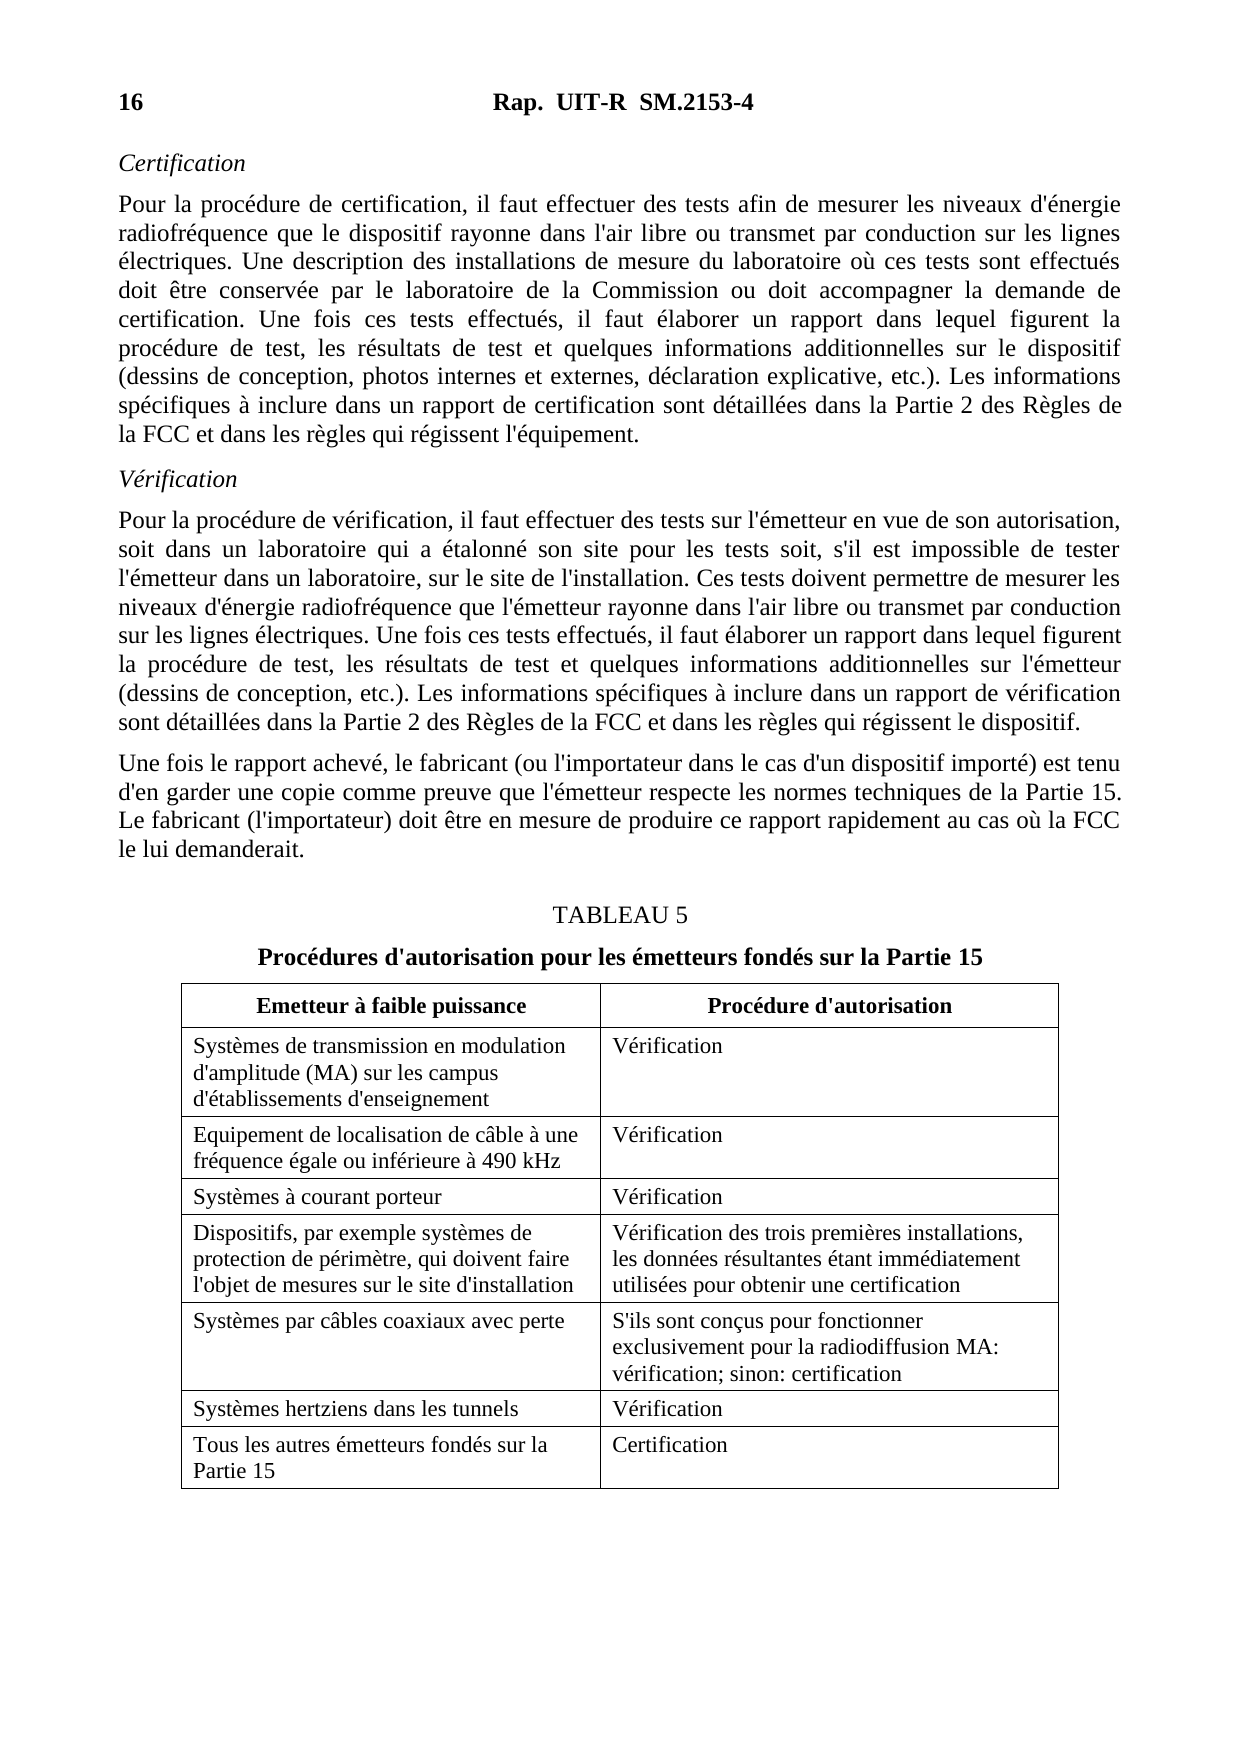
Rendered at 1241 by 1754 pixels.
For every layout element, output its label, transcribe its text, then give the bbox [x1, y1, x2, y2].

table_cell Vérification [601, 1117, 1058, 1178]
subtitle Certification [118, 148, 1122, 176]
table_cell Systèmes à courant porteur [182, 1179, 600, 1213]
text Pour la procédure de certification, il faut effectuer des tests afin de mesurer les niveaux d'énergie radiofréquence que le dispositif rayonne dans l'air libre ou transmet par conduction sur les lignes électriques. Une description des installations de mesure du laboratoire où ces tests sont effectués doit être conservée par le laboratoire de la Commission ou doit accompagner la demande de certification. Une fois ces tests effectués, il faut élaborer un rapport dans lequel figurent la procédure de test, les résultats de test et quelques informations additionnelles sur le dispositif (dessins de conception, photos internes et externes, déclaration explicative, etc.). Les informations spécifiques à inclure dans un rapport de certification sont détaillées dans la Partie 2 des Règles de la FCC et dans les règles qui régissent l'équipement. [118, 189, 1122, 448]
table_cell Vérification [601, 1391, 1058, 1426]
table_cell Tous les autres émetteurs fondés sur la Partie 15 [182, 1427, 600, 1488]
table_cell Systèmes hertziens dans les tunnels [182, 1391, 600, 1426]
table_cell Dispositifs, par exemple systèmes de protection de périmètre, qui doivent faire l'objet de mesures sur le site d'installation [182, 1215, 600, 1302]
text Une fois le rapport achevé, le fabricant (ou l'importateur dans le cas d'un dispositif importé) est tenu d'en garder une copie comme preuve que l'émetteur respecte les normes techniques de la Partie 15. Le fabricant (l'importateur) doit être en mesure de produire ce rapport rapidement au cas où la FCC le lui demanderait. [118, 748, 1122, 863]
table_cell S'ils sont conçus pour fonctionner exclusivement pour la radiodiffusion MA: vérification; sinon: certification [601, 1303, 1058, 1390]
table_cell Systèmes de transmission en modulation d'amplitude (MA) sur les campus d'établissements d'enseignement [182, 1028, 600, 1116]
table_header Procédure d'autorisation [601, 984, 1058, 1027]
table_cell Systèmes par câbles coaxiaux avec perte [182, 1303, 600, 1390]
table_cell Vérification [601, 1028, 1058, 1116]
text TABLEAU 5 [118, 901, 1122, 929]
subtitle Vérification [118, 464, 1122, 493]
text Pour la procédure de vérification, il faut effectuer des tests sur l'émetteur en vue de son autorisation, soit dans un laboratoire qui a étalonné son site pour les tests soit, s'il est impossible de tester l'émetteur dans un laboratoire, sur le site de l'installation. Ces tests doivent permettre de mesurer les niveaux d'énergie radiofréquence que l'émetteur rayonne dans l'air libre ou transmet par conduction sur les lignes électriques. Une fois ces tests effectués, il faut élaborer un rapport dans lequel figurent la procédure de test, les résultats de test et quelques informations additionnelles sur l'émetteur (dessins de conception, etc.). Les informations spécifiques à inclure dans un rapport de vérification sont détaillées dans la Partie 2 des Règles de la FCC et dans les règles qui régissent le dispositif. [118, 506, 1122, 736]
title Procédures d'autorisation pour les émetteurs fondés sur la Partie 15 [118, 942, 1122, 971]
table_cell Vérification des trois premières installations, les données résultantes étant immédiatement utilisées pour obtenir une certification [601, 1215, 1058, 1302]
table_header Emetteur à faible puissance [182, 984, 600, 1027]
table_cell Vérification [601, 1179, 1058, 1213]
table_cell Certification [601, 1427, 1058, 1488]
table_cell Equipement de localisation de câble à une fréquence égale ou inférieure à 490 kHz [182, 1117, 600, 1178]
